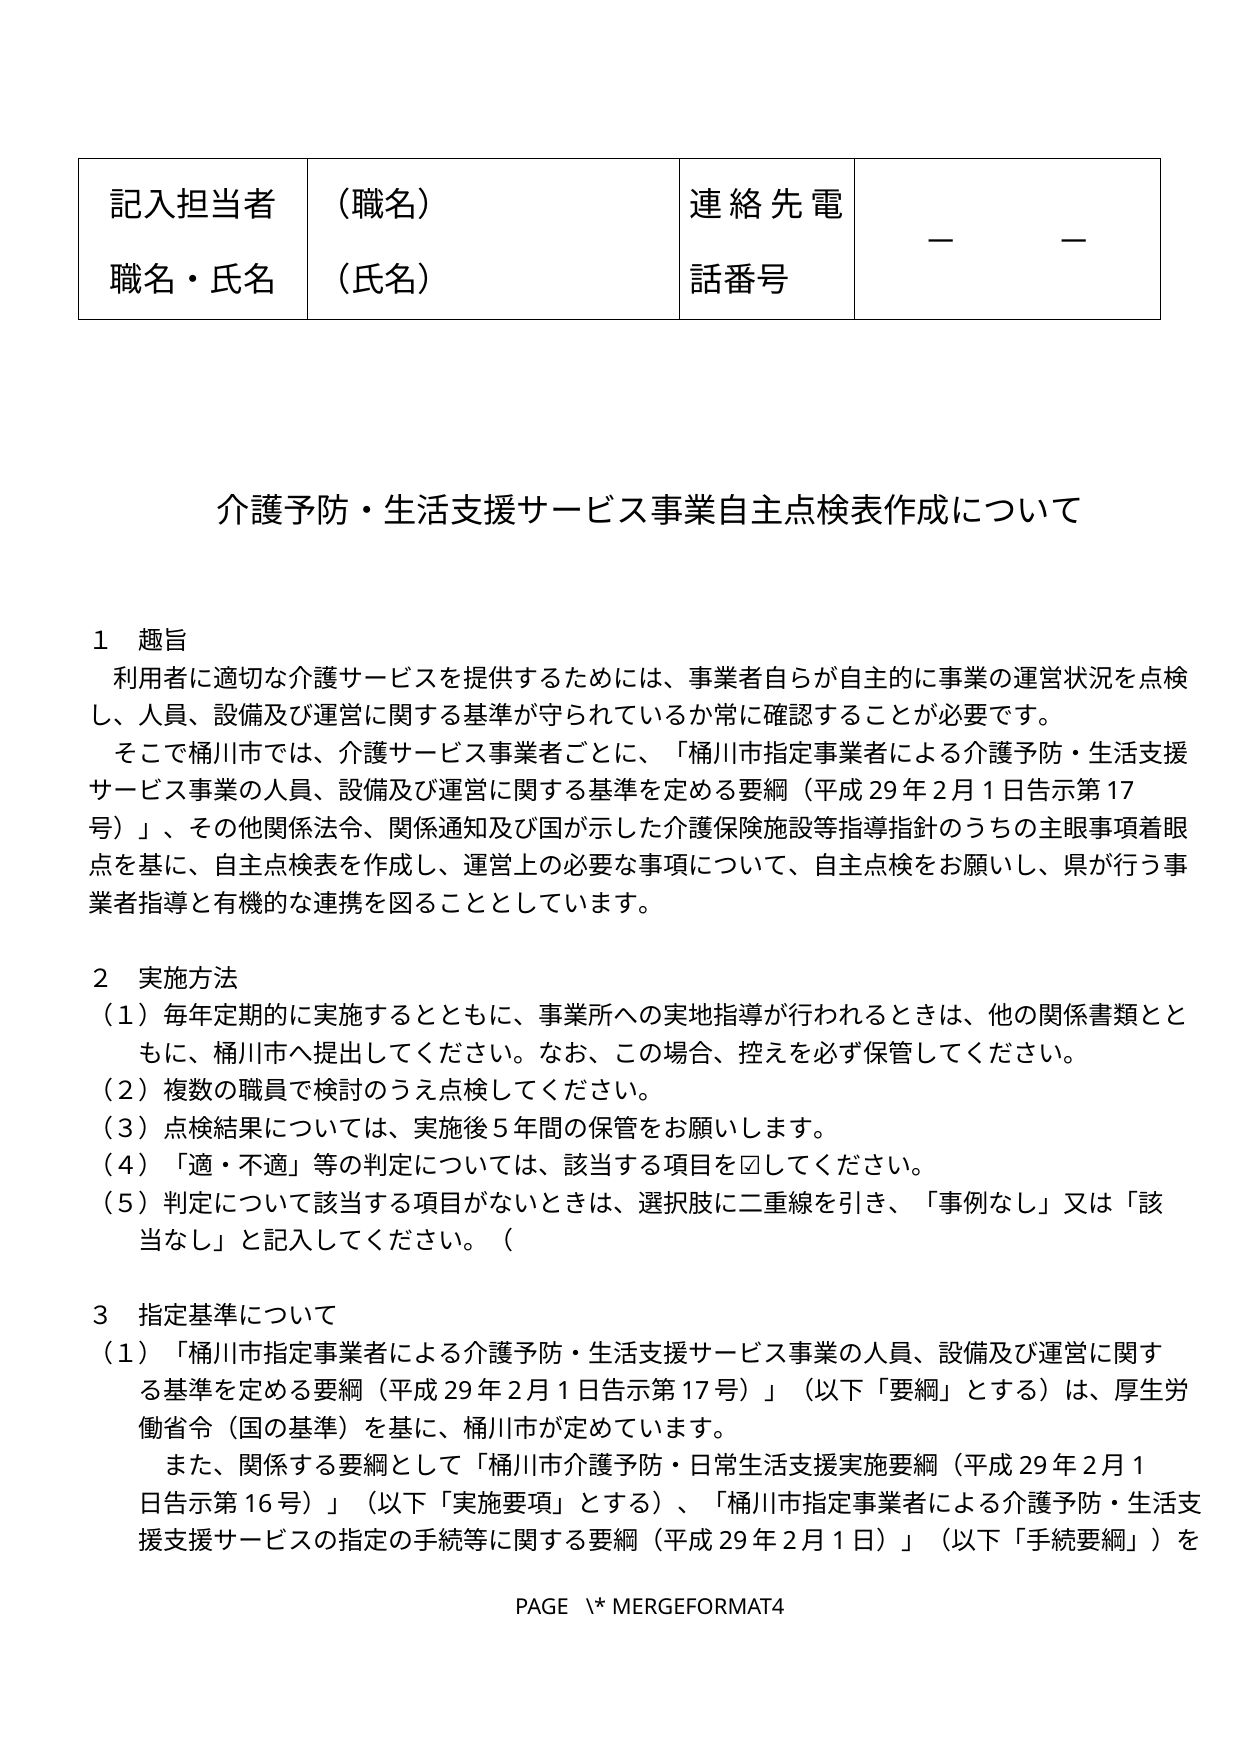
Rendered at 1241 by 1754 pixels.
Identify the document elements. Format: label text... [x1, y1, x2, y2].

table_cell － － [855, 159, 1160, 319]
text 当なし」と記入してください。（ [89, 1220, 1211, 1258]
table_cell 連絡先電話番号 [680, 159, 854, 319]
text 日告示第16号）」（以下「実施要項」とする）、「桶川市指定事業者による介護予防・生活支 [89, 1483, 1211, 1520]
text ３ 指定基準について [89, 1295, 1211, 1333]
text （４）「適・不適」等の判定については、該当する項目を☑してください。 [89, 1145, 1211, 1183]
text る基準を定める要綱（平成29年2月1日告示第17号）」（以下「要綱」とする）は、厚生労 [89, 1370, 1211, 1408]
text （１）「桶川市指定事業者による介護予防・生活支援サービス事業の人員、設備及び運営に関す [89, 1333, 1211, 1370]
text （２）複数の職員で検討のうえ点検してください。 [89, 1070, 1211, 1108]
text 働省令（国の基準）を基に、桶川市が定めています。 [89, 1408, 1211, 1445]
text 利用者に適切な介護サービスを提供するためには、事業者自らが自主的に事業の運営状況を点検し、人員、設備及び運営に関する基準が守られているか常に確認することが必要です。 [89, 658, 1211, 733]
text 援支援サービスの指定の手続等に関する要綱（平成29年2月1日）」（以下「手続要綱」）を [89, 1520, 1211, 1558]
text そこで桶川市では、介護サービス事業者ごとに、「桶川市指定事業者による介護予防・生活支援サービス事業の人員、設備及び運営に関する基準を定める要綱（平成29年2月1日告示第17号）」、その他関係法令、関係通知及び国が示した介護保険施設等指導指針のうちの主眼事項着眼点を基に、自主点検表を作成し、運営上の必要な事項について、自主点検をお願いし、県が行う事業者指導と有機的な連携を図ることとしています。 [89, 733, 1211, 920]
text （３）点検結果については、実施後５年間の保管をお願いします。 [89, 1108, 1211, 1145]
table_cell （職名） （氏名） [308, 159, 679, 319]
text また、関係する要綱として「桶川市介護予防・日常生活支援実施要綱（平成29年2月1 [89, 1445, 1211, 1483]
table_cell 記入担当者 職名・氏名 [79, 159, 307, 319]
text 介護予防・生活支援サービス事業自主点検表作成について [89, 470, 1211, 545]
text １ 趣旨 [89, 620, 1211, 658]
text ２ 実施方法 [89, 958, 1211, 995]
text （１）毎年定期的に実施するとともに、事業所への実地指導が行われるときは、他の関係書類とともに、桶川市へ提出してください。なお、この場合、控えを必ず保管してください。 [89, 995, 1211, 1070]
text （５）判定について該当する項目がないときは、選択肢に二重線を引き、「事例なし」又は「該 [89, 1183, 1211, 1220]
